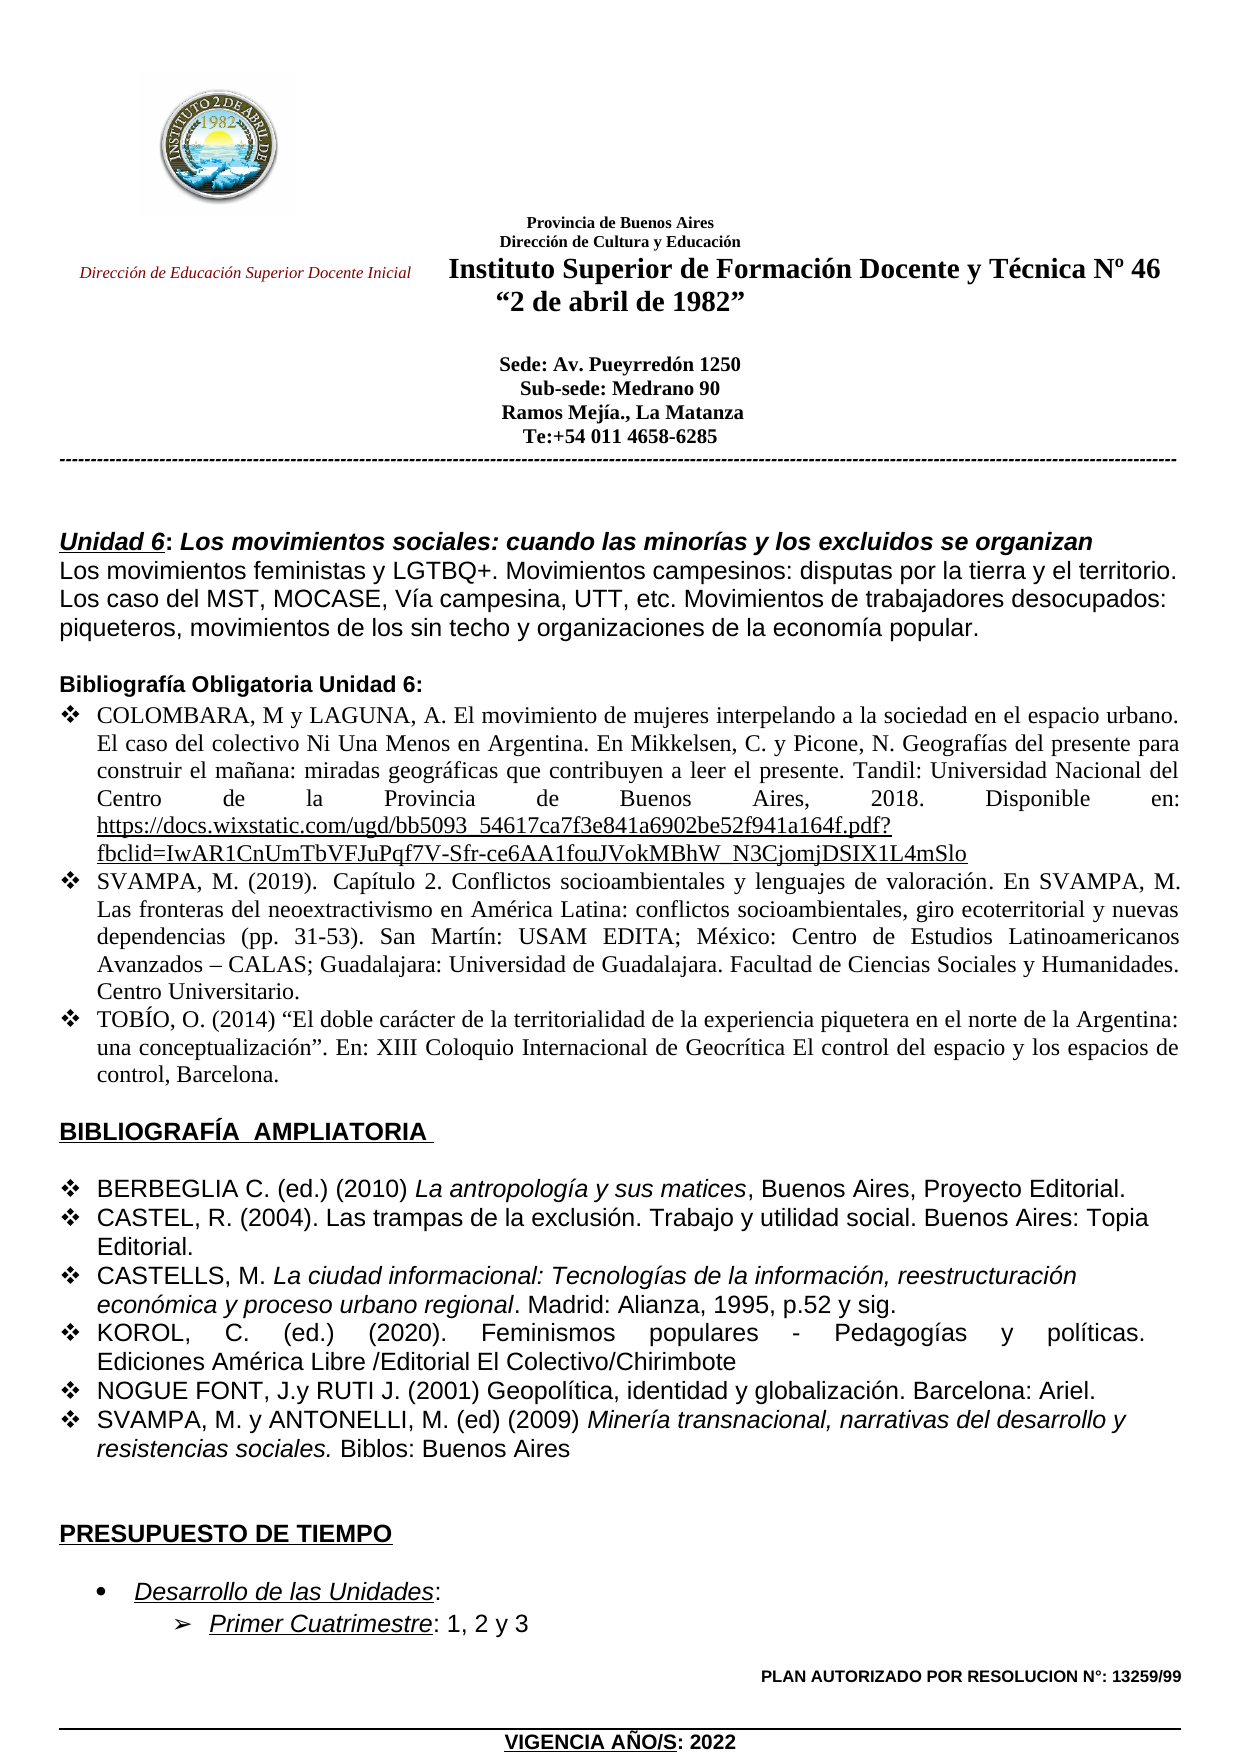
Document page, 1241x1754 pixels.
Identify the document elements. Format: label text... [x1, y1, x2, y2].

list SVAMPA, M. y ANTONELLI, M. (ed) (2009) Minería transnacional, narrativas del desarrollo y resistencias sociales. Biblos: Buenos Aires [59, 1405, 1181, 1462]
list NOGUE FONT, J.y RUTI J. (2001) Geopolítica, identidad y globalización. Barcelona: Ariel. [59, 1376, 1181, 1405]
text PRESUPUESTO DE TIEMPO [59, 1519, 1181, 1548]
list TOBÍO, O. (2014) “El doble carácter de la territorialidad de la experiencia piquetera en el norte de la Argentina: una conceptualización”. En: XIII Coloquio Internacional de Geocrítica El control del espacio y los espacios de control, Barcelona. [59, 1005, 1181, 1088]
text Los movimientos feministas y LGTBQ+. Movimientos campesinos: disputas por la tierra y el territorio. Los caso del MST, MOCASE, Vía campesina, UTT, etc. Movimientos de trabajadores desocupados: piqueteros, movimientos de los sin techo y organizaciones de la economía popular. [59, 556, 1181, 642]
list CASTELLS, M. La ciudad informacional: Tecnologías de la información, reestructuración económica y proceso urbano regional. Madrid: Alianza, 1995, p.52 y sig. [59, 1261, 1181, 1318]
list CASTEL, R. (2004). Las trampas de la exclusión. Trabajo y utilidad social. Buenos Aires: Topia Editorial. [59, 1203, 1181, 1261]
text Unidad 6: Los movimientos sociales: cuando las minorías y los excluidos se organizan [59, 527, 1181, 556]
list COLOMBARA, M y LAGUNA, A. El movimiento de mujeres interpelando a la sociedad en el espacio urbano. El caso del colectivo Ni Una Menos en Argentina. En Mikkelsen, C. y Picone, N. Geografías del presente para construir el mañana: miradas geográficas que contribuyen a leer el presente. Tandil: Universidad Nacional del Centro de la Provincia de Buenos Aires, 2018. Disponible en: https://docs.wixstatic.com/ugd/bb5093_54617ca7f3e841a6902be52f941a164f.pdf?fbclid=IwAR1CnUmTbVFJuPqf7V-Sfr-ce6AA1fouJVokMBhW_N3CjomjDSIX1L4mSlo [59, 701, 1181, 867]
list SVAMPA, M. (2019). Capítulo 2. Conflictos socioambientales y lenguajes de valoración. En SVAMPA, M. Las fronteras del neoextractivismo en América Latina: conflictos socioambientales, giro ecoterritorial y nuevas dependencias (pp. 31-53). San Martín: USAM EDITA; México: Centro de Estudios Latinoamericanos Avanzados – CALAS; Guadalajara: Universidad de Guadalajara. Facultad de Ciencias Sociales y Humanidades. Centro Universitario. [59, 867, 1181, 1005]
list BERBEGLIA C. (ed.) (2010) La antropología y sus matices, Buenos Aires, Proyecto Editorial. [59, 1174, 1181, 1203]
text Bibliografía Obligatoria Unidad 6: [59, 671, 1181, 697]
text BIBLIOGRAFÍA AMPLIATORIA [59, 1117, 1181, 1146]
list Primer Cuatrimestre: 1, 2 y 3 [172, 1606, 1181, 1639]
picture [140, 73, 297, 216]
list KOROL, C. (ed.) (2020). Feminismos populares - Pedagogías y políticas. Ediciones América Libre /Editorial El Colectivo/Chirimbote [59, 1318, 1181, 1376]
list Desarrollo de las Unidades: [97, 1577, 1181, 1606]
